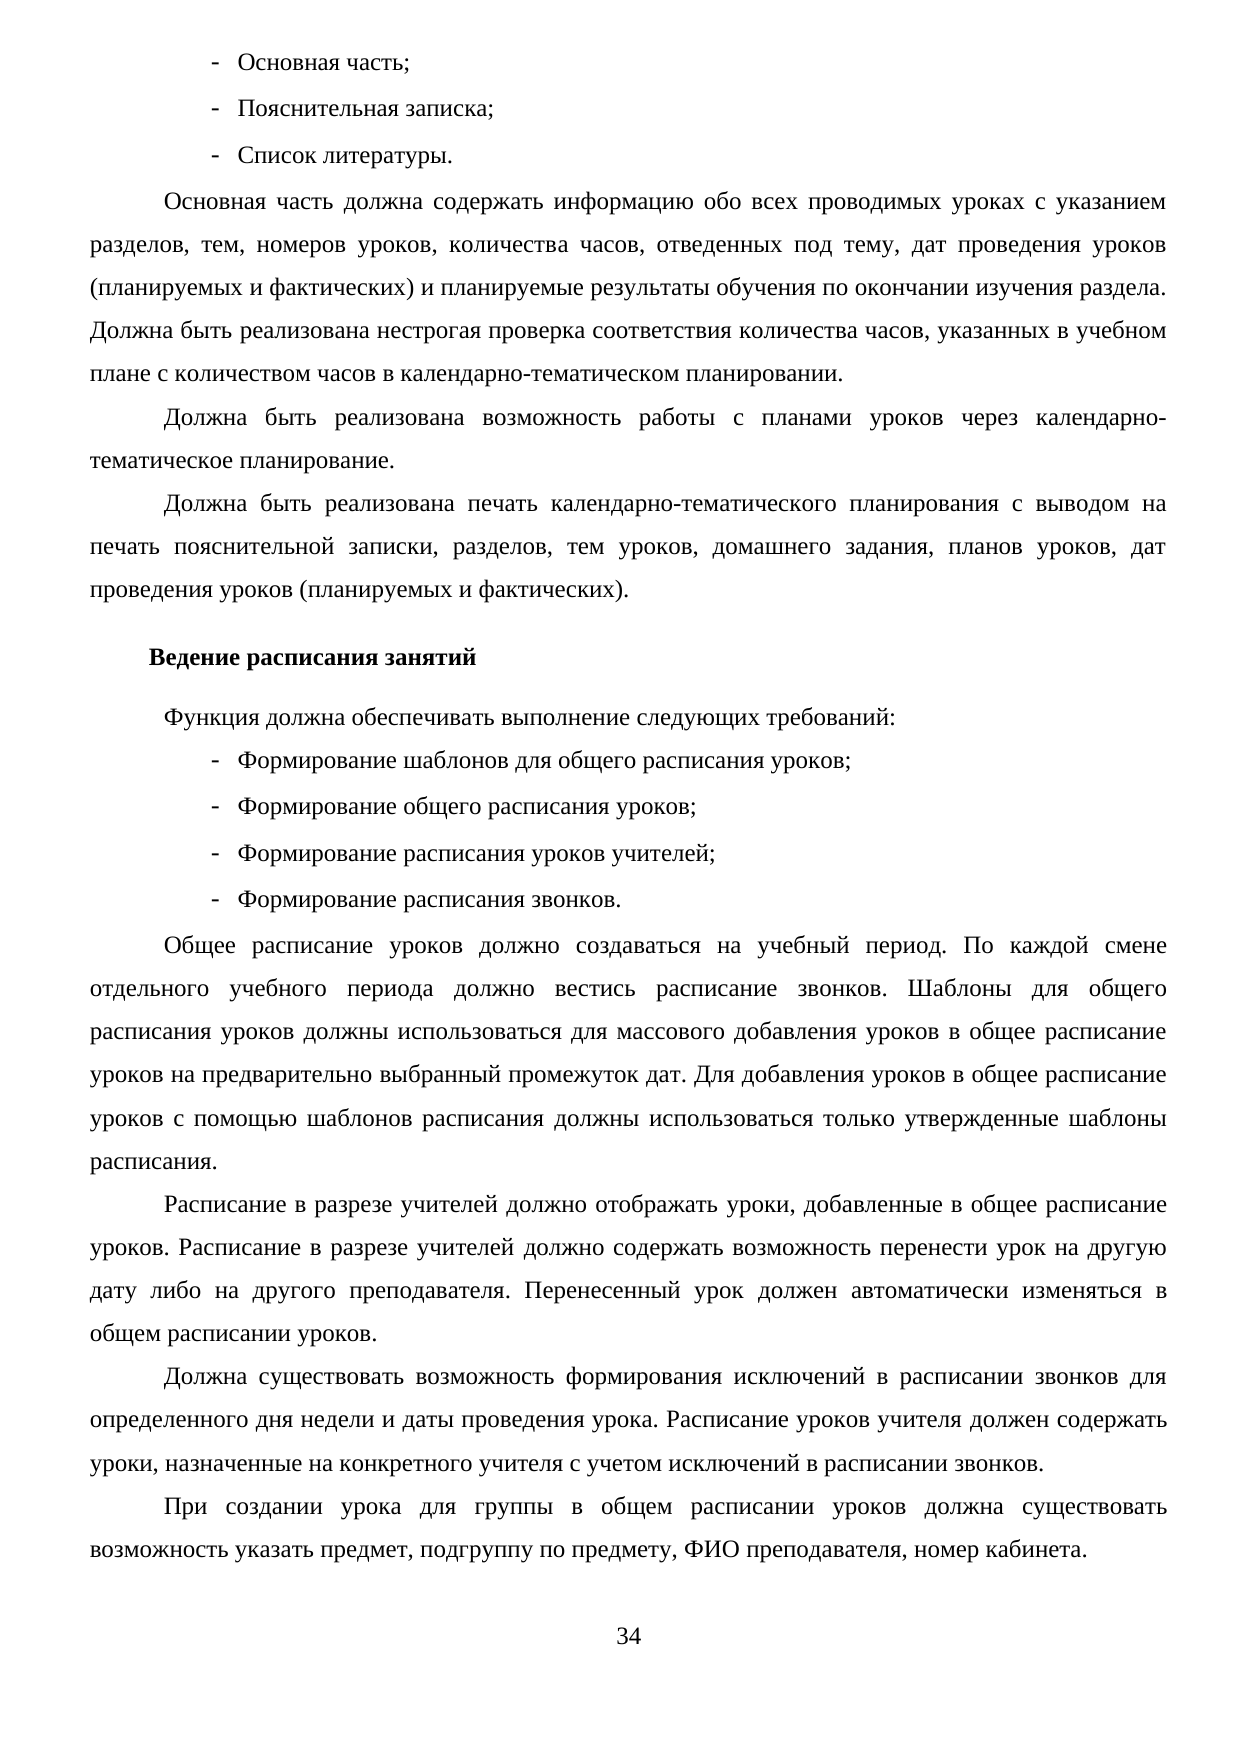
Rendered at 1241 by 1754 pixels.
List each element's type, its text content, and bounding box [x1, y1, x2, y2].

text Пояснительная записка; [208, 93, 1167, 124]
text Должна существовать возможность формирования исключений в расписании звонков для определенного дня недели и даты проведения урока. Расписание уроков учителя должен содержать уроки, назначенные на конкретного учителя с учетом исключений в расписании звонков. [89, 1361, 1167, 1476]
text Формирование расписания уроков учителей; [208, 838, 1167, 868]
text Должна быть реализована возможность работы с планами уроков через календарно-тематическое планирование. [89, 402, 1167, 473]
text Основная часть должна содержать информацию обо всех проводимых уроках с указанием разделов, тем, номеров уроков, количества часов, отведенных под тему, дат проведения уроков (планируемых и фактических) и планируемые результаты обучения по окончании изучения раздела. Должна быть реализована нестрогая проверка соответствия количества часов, указанных в учебном плане с количеством часов в календарно-тематическом планировании. [89, 186, 1167, 387]
text Общее расписание уроков должно создаваться на учебный период. По каждой смене отдельного учебного периода должно вестись расписание звонков. Шаблоны для общего расписания уроков должны использоваться для массового добавления уроков в общее расписание уроков на предварительно выбранный промежуток дат. Для добавления уроков в общее расписание уроков с помощью шаблонов расписания должны использоваться только утвержденные шаблоны расписания. [89, 930, 1167, 1174]
text Должна быть реализована печать календарно-тематического планирования с выводом на печать пояснительной записки, разделов, тем уроков, домашнего задания, планов уроков, дат проведения уроков (планируемых и фактических). [89, 488, 1167, 603]
text Список литературы. [208, 140, 1167, 171]
text Формирование шаблонов для общего расписания уроков; [208, 745, 1167, 776]
text Основная часть; [208, 47, 1167, 78]
text Формирование общего расписания уроков; [208, 791, 1167, 822]
text Ведение расписания занятий [89, 642, 1167, 671]
text При создании урока для группы в общем расписании уроков должна существовать возможность указать предмет, подгруппу по предмету, ФИО преподавателя, номер кабинета. [89, 1491, 1167, 1563]
text Расписание в разрезе учителей должно отображать уроки, добавленные в общее расписание уроков. Расписание в разрезе учителей должно содержать возможность перенести урок на другую дату либо на другого преподавателя. Перенесенный урок должен автоматически изменяться в общем расписании уроков. [89, 1189, 1167, 1347]
text Формирование расписания звонков. [208, 884, 1167, 915]
text Функция должна обеспечивать выполнение следующих требований: [89, 702, 1167, 731]
